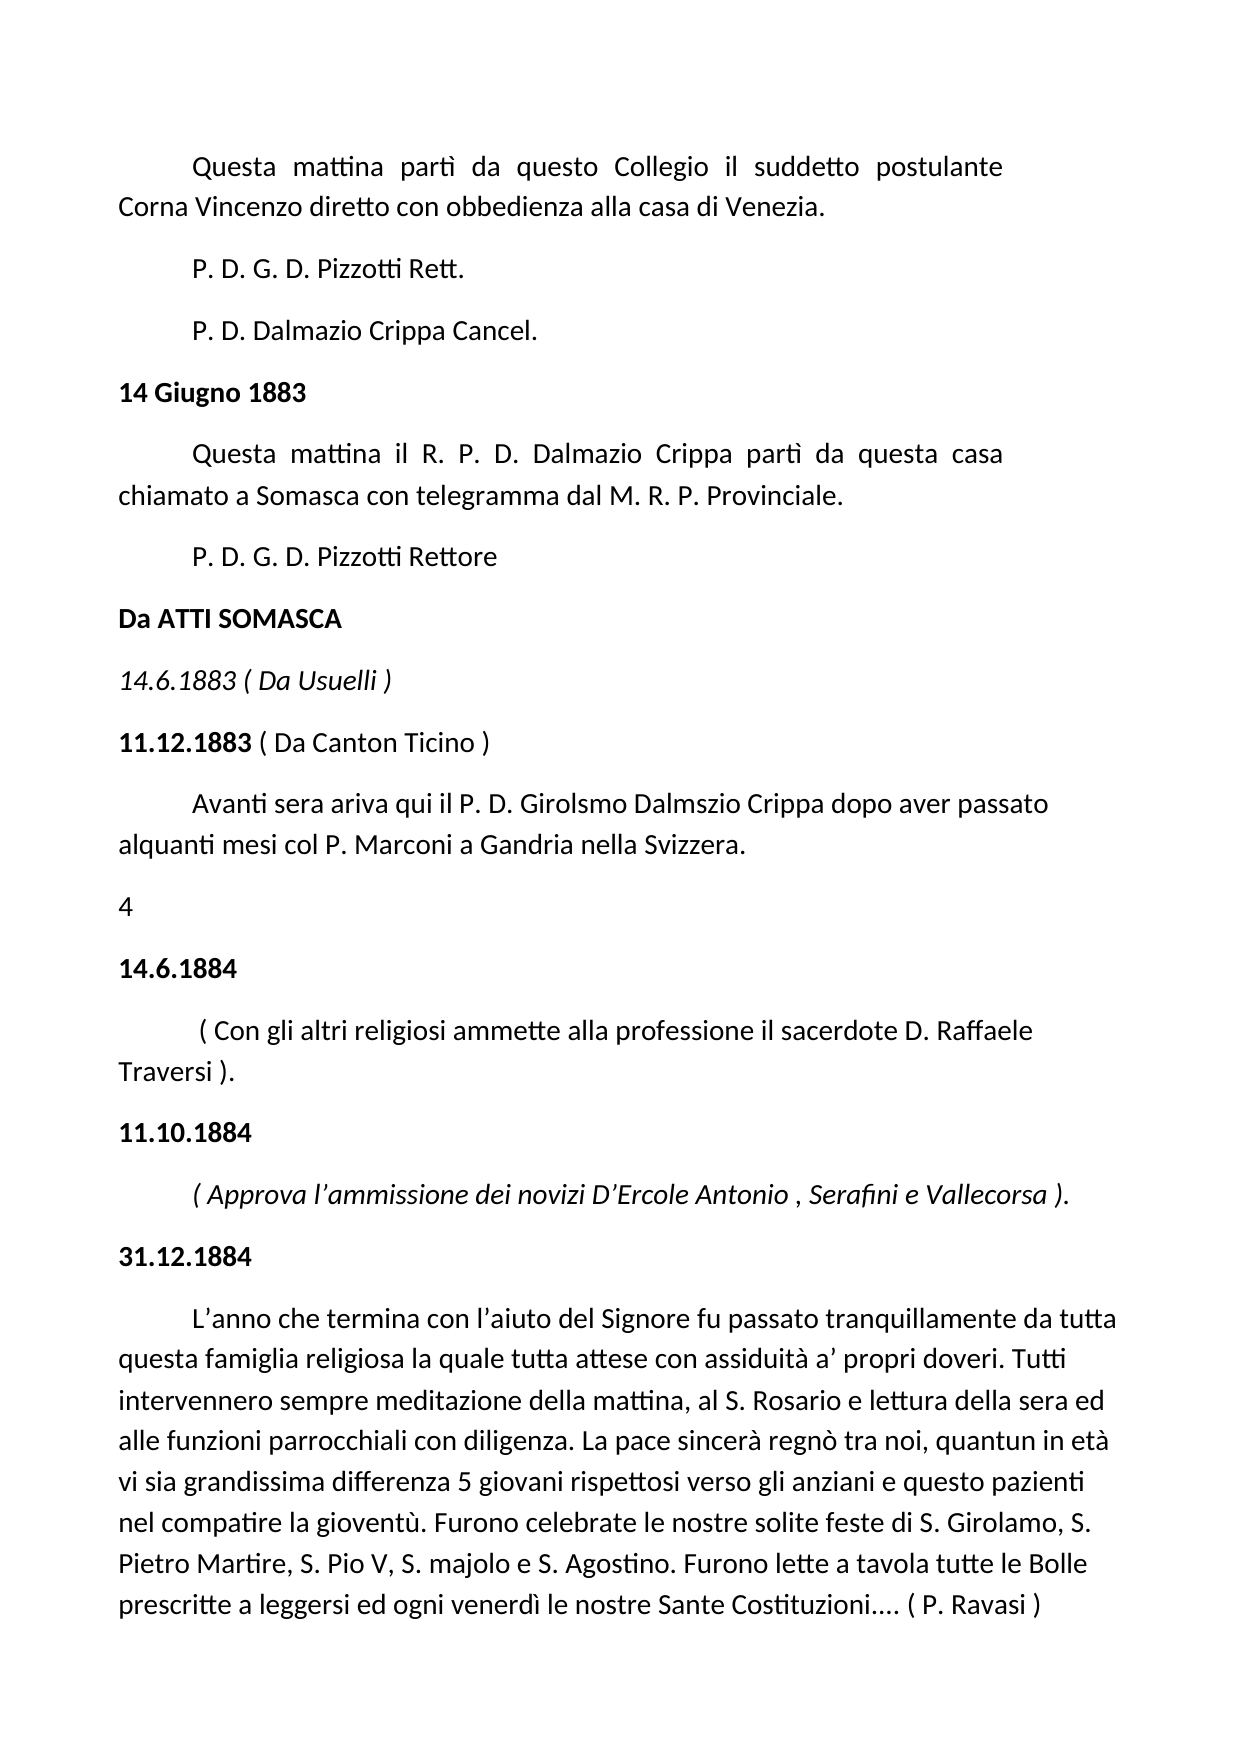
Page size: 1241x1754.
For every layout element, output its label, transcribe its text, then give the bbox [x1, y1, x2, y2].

text 14.6.1884 [118, 950, 1122, 986]
text ( Con gli altri religiosi ammette alla professione il sacerdote D. Raffaele Traversi ). [118, 1012, 1122, 1088]
text L’anno che termina con l’aiuto del Signore fu passato tranquillamente da tutta questa famiglia religiosa la quale tutta attese con assiduità a’ propri doveri. Tutti intervennero sempre meditazione della mattina, al S. Rosario e lettura della sera ed alle funzioni parrocchiali con diligenza. La pace sincerà regnò tra noi, quantun in età vi sia grandissima differenza 5 giovani rispettosi verso gli anziani e questo pazienti nel compatire la gioventù. Furono celebrate le nostre solite feste di S. Girolamo, S. Pietro Martire, S. Pio V, S. majolo e S. Agostino. Furono lette a tavola tutte le Bolle prescritte a leggersi ed ogni venerdì le nostre Sante Costituzioni.... ( P. Ravasi ) [118, 1300, 1122, 1622]
text P. D. Dalmazio Crippa Cancel. [118, 312, 1004, 348]
text Da ATTI SOMASCA [118, 600, 1004, 636]
text 11.12.1883 ( Da Canton Ticino ) [118, 724, 1122, 759]
text Questa mattina il R. P. D. Dalmazio Crippa partì da questa casa chiamato a Somasca con telegramma dal M. R. P. Provinciale. [118, 436, 1004, 512]
text P. D. G. D. Pizzotti Rettore [118, 538, 1004, 574]
text 14 Giugno 1883 [118, 374, 1004, 409]
text P. D. G. D. Pizzotti Rett. [118, 250, 1004, 286]
text ( Approva l’ammissione dei novizi D’Ercole Antonio , Serafini e Vallecorsa ). [118, 1176, 1122, 1212]
text 31.12.1884 [118, 1238, 1122, 1273]
text Avanti sera ariva qui il P. D. Girolsmo Dalmszio Crippa dopo aver passato alquanti mesi col P. Marconi a Gandria nella Svizzera. [118, 785, 1122, 862]
text 14.6.1883 ( Da Usuelli ) [118, 662, 1122, 697]
text 11.10.1884 [118, 1114, 1122, 1150]
text 4 [118, 888, 1122, 924]
text Questa mattina partì da questo Collegio il suddetto postulante Corna Vincenzo diretto con obbedienza alla casa di Venezia. [118, 148, 1004, 224]
